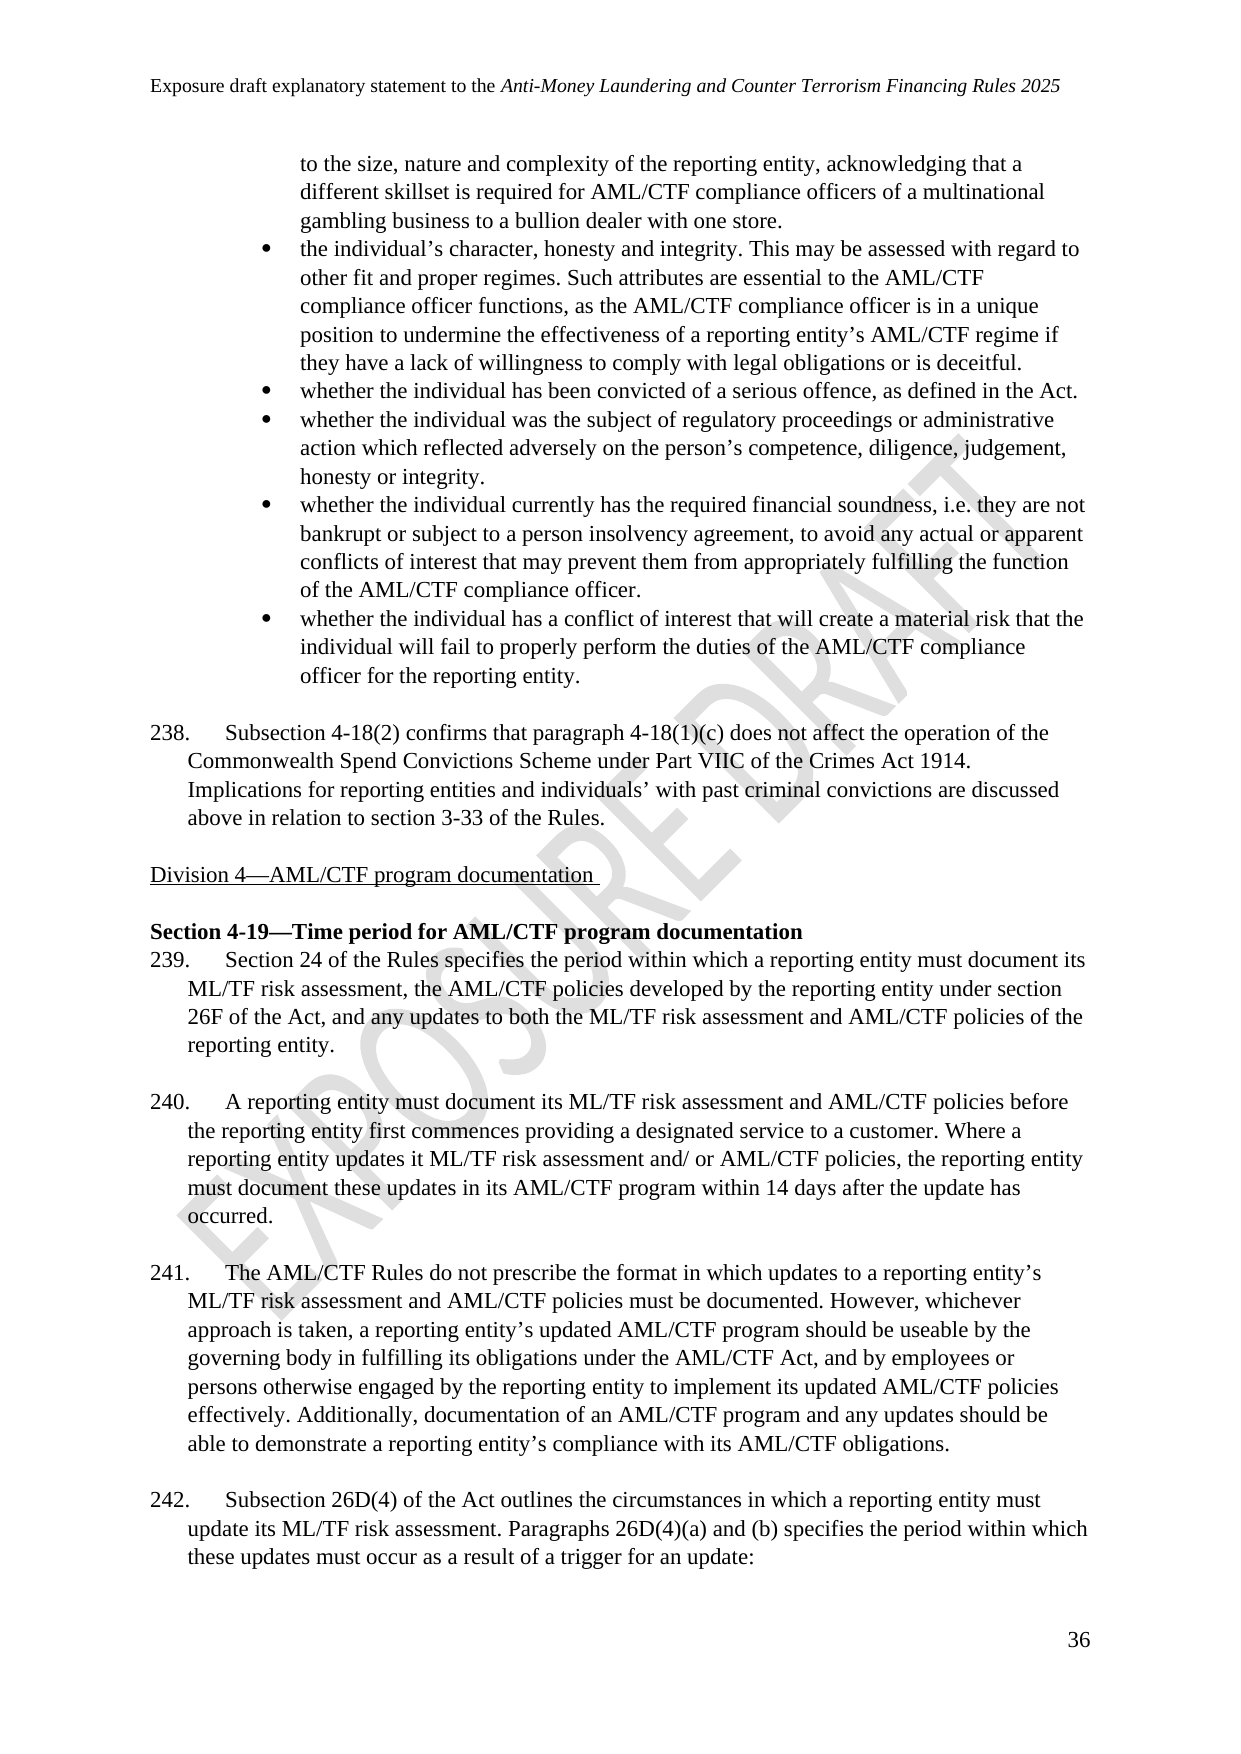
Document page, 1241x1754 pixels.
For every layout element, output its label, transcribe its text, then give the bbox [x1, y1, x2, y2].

list A reporting entity must document its ML/TF risk assessment and AML/CTF policies before the reporting entity first commences providing a designated service to a customer. Where a reporting entity updates it ML/TF risk assessment and/ or AML/CTF policies, the reporting entity must document these updates in its AML/CTF program within 14 days after the update has occurred. [150, 1088, 1090, 1228]
list whether the individual has been convicted of a serious offence, as defined in the Act. [262, 377, 1090, 404]
list whether the individual was the subject of regulatory proceedings or administrative action which reflected adversely on the person’s competence, diligence, judgement, honesty or integrity. [262, 406, 1090, 489]
text Section 4-19—Time period for AML/CTF program documentation [150, 918, 1090, 944]
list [262, 150, 1090, 233]
text Division 4—AML/CTF program documentation [150, 861, 1090, 887]
list whether the individual has a conflict of interest that will create a material risk that the individual will fail to properly perform the duties of the AML/CTF compliance officer for the reporting entity. [262, 605, 1090, 688]
list Subsection 26D(4) of the Act outlines the circumstances in which a reporting entity must update its ML/TF risk assessment. Paragraphs 26D(4)(a) and (b) specifies the period within which these updates must occur as a result of a trigger for an update: [150, 1487, 1090, 1570]
list Subsection 4-18(2) confirms that paragraph 4-18(1)(c) does not affect the operation of the Commonwealth Spend Convictions Scheme under Part VIIC of the Crimes Act 1914. Implications for reporting entities and individuals’ with past criminal convictions are discussed above in relation to section 3-33 of the Rules. [150, 719, 1090, 830]
list whether the individual currently has the required financial soundness, i.e. they are not bankrupt or subject to a person insolvency agreement, to avoid any actual or apparent conflicts of interest that may prevent them from appropriately fulfilling the function of the AML/CTF compliance officer. [262, 491, 1090, 603]
list the individual’s character, honesty and integrity. This may be assessed with regard to other fit and proper regimes. Such attributes are essential to the AML/CTF compliance officer functions, as the AML/CTF compliance officer is in a unique position to undermine the effectiveness of a reporting entity’s AML/CTF regime if they have a lack of willingness to comply with legal obligations or is deceitful. [262, 235, 1090, 375]
list Section 24 of the Rules specifies the period within which a reporting entity must document its ML/TF risk assessment, the AML/CTF policies developed by the reporting entity under section 26F of the Act, and any updates to both the ML/TF risk assessment and AML/CTF policies of the reporting entity. [150, 946, 1090, 1058]
list The AML/CTF Rules do not prescribe the format in which updates to a reporting entity’s ML/TF risk assessment and AML/CTF policies must be documented. However, whichever approach is taken, a reporting entity’s updated AML/CTF program should be useable by the governing body in fulfilling its obligations under the AML/CTF Act, and by employees or persons otherwise engaged by the reporting entity to implement its updated AML/CTF policies effectively. Additionally, documentation of an AML/CTF program and any updates should be able to demonstrate a reporting entity’s compliance with its AML/CTF obligations. [150, 1259, 1090, 1456]
